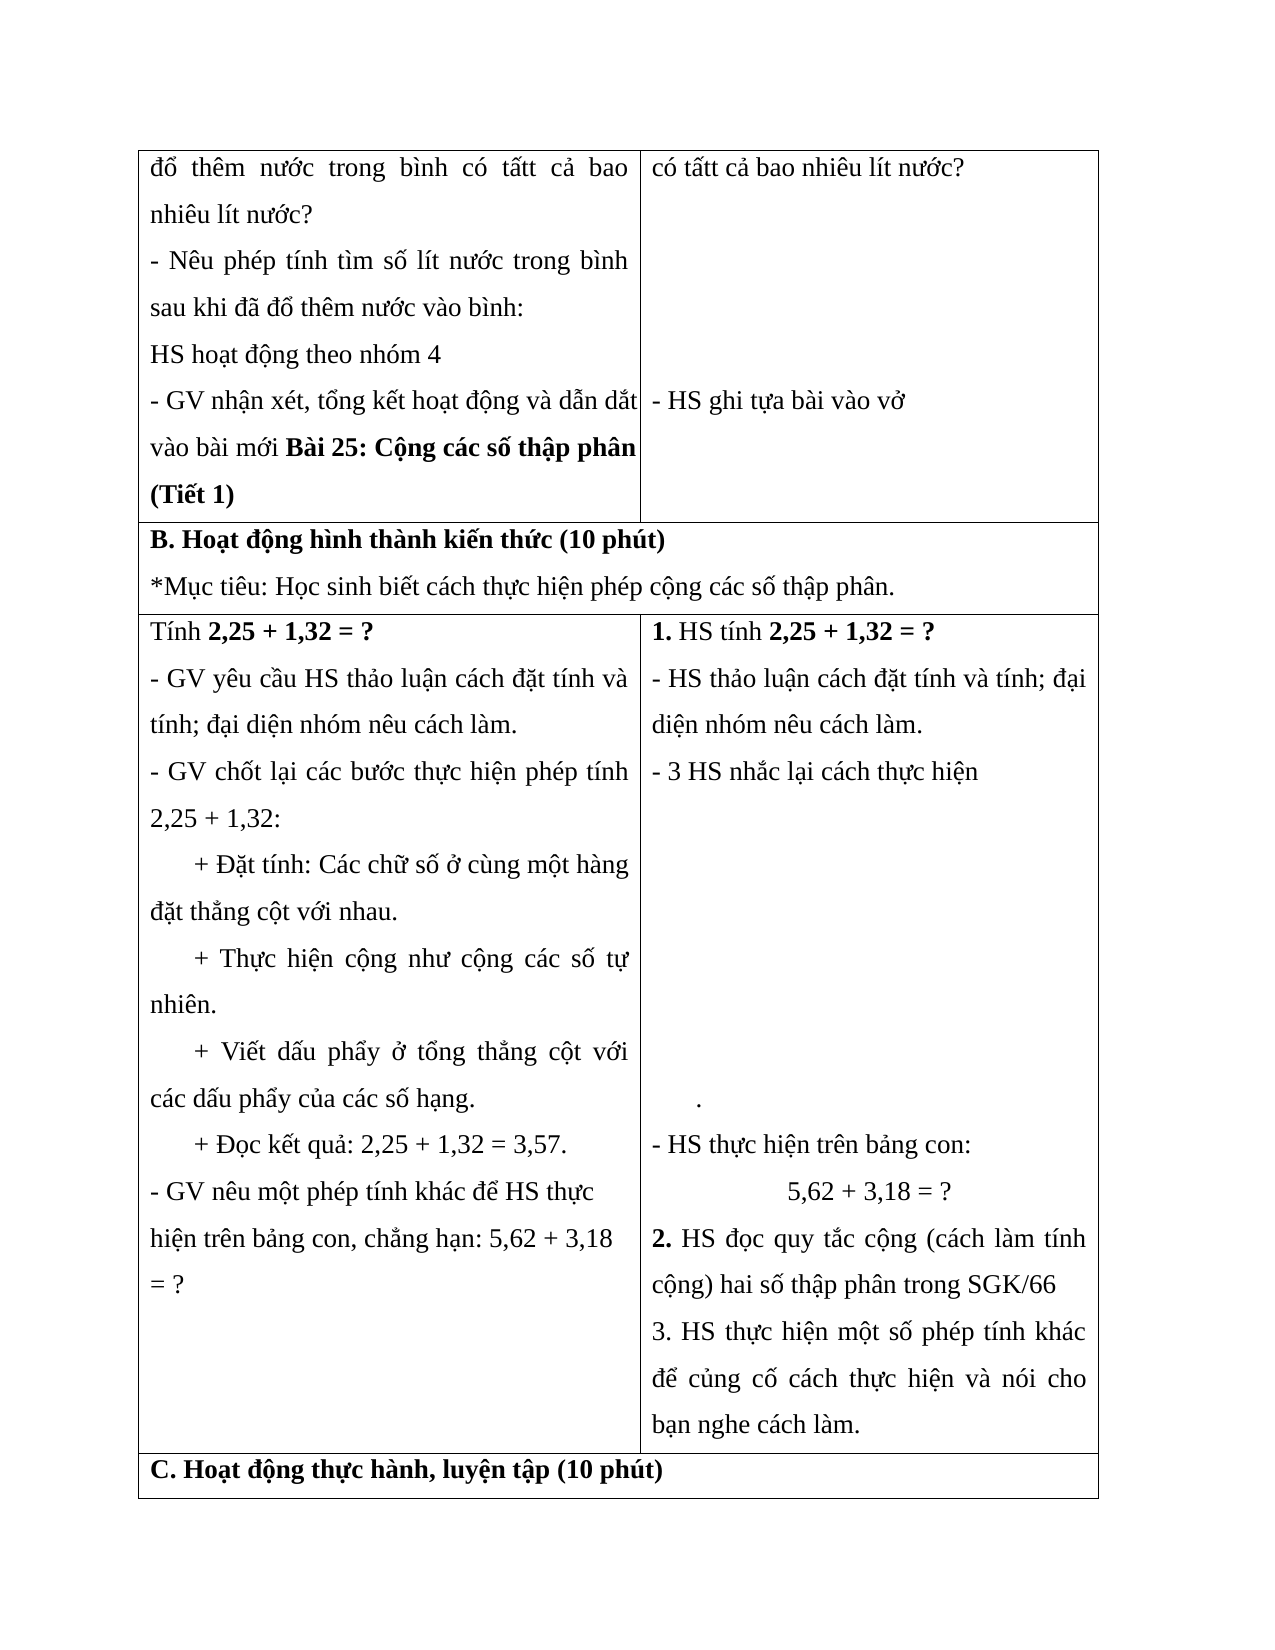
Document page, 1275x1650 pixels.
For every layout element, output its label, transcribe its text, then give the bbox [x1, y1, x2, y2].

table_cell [139, 1454, 1098, 1498]
table_cell 1. HS tính 2,25 + 1,32 = ? - HS thảo luận cách đặt tính và tính; đại diện nhóm nêu cách làm. - 3 HS nhắc lại cách thực hiện . - HS thực hiện trên bảng con: 5,62 + 3,18 = ? 2. HS đọc quy tắc cộng (cách làm tính cộng) hai số thập phân trong SGK/66 3. HS thực hiện một số phép tính khác để củng cố cách thực hiện và nói cho bạn nghe cách làm. [641, 615, 1098, 1453]
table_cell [139, 151, 640, 522]
table_cell Tính 2,25 + 1,32 = ? - GV yêu cầu HS thảo luận cách đặt tính và tính; đại diện nhóm nêu cách làm. - GV chốt lại các bước thực hiện phép tính 2,25 + 1,32: + Đặt tính: Các chữ số ở cùng một hàng đặt thẳng cột với nhau. + Thực hiện cộng như cộng các số tự nhiên. + Viết dấu phẩy ở tổng thẳng cột với các dấu phẩy của các số hạng. + Đọc kết quả: 2,25 + 1,32 = 3,57. - GV nêu một phép tính khác để HS thực hiện trên bảng con, chẳng hạn: 5,62 + 3,18 = ? [139, 615, 640, 1453]
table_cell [641, 151, 1098, 522]
table_cell B. Hoạt động hình thành kiến thức (10 phút) *Mục tiêu: Học sinh biết cách thực hiện phép cộng các số thập phân. [139, 523, 1098, 614]
